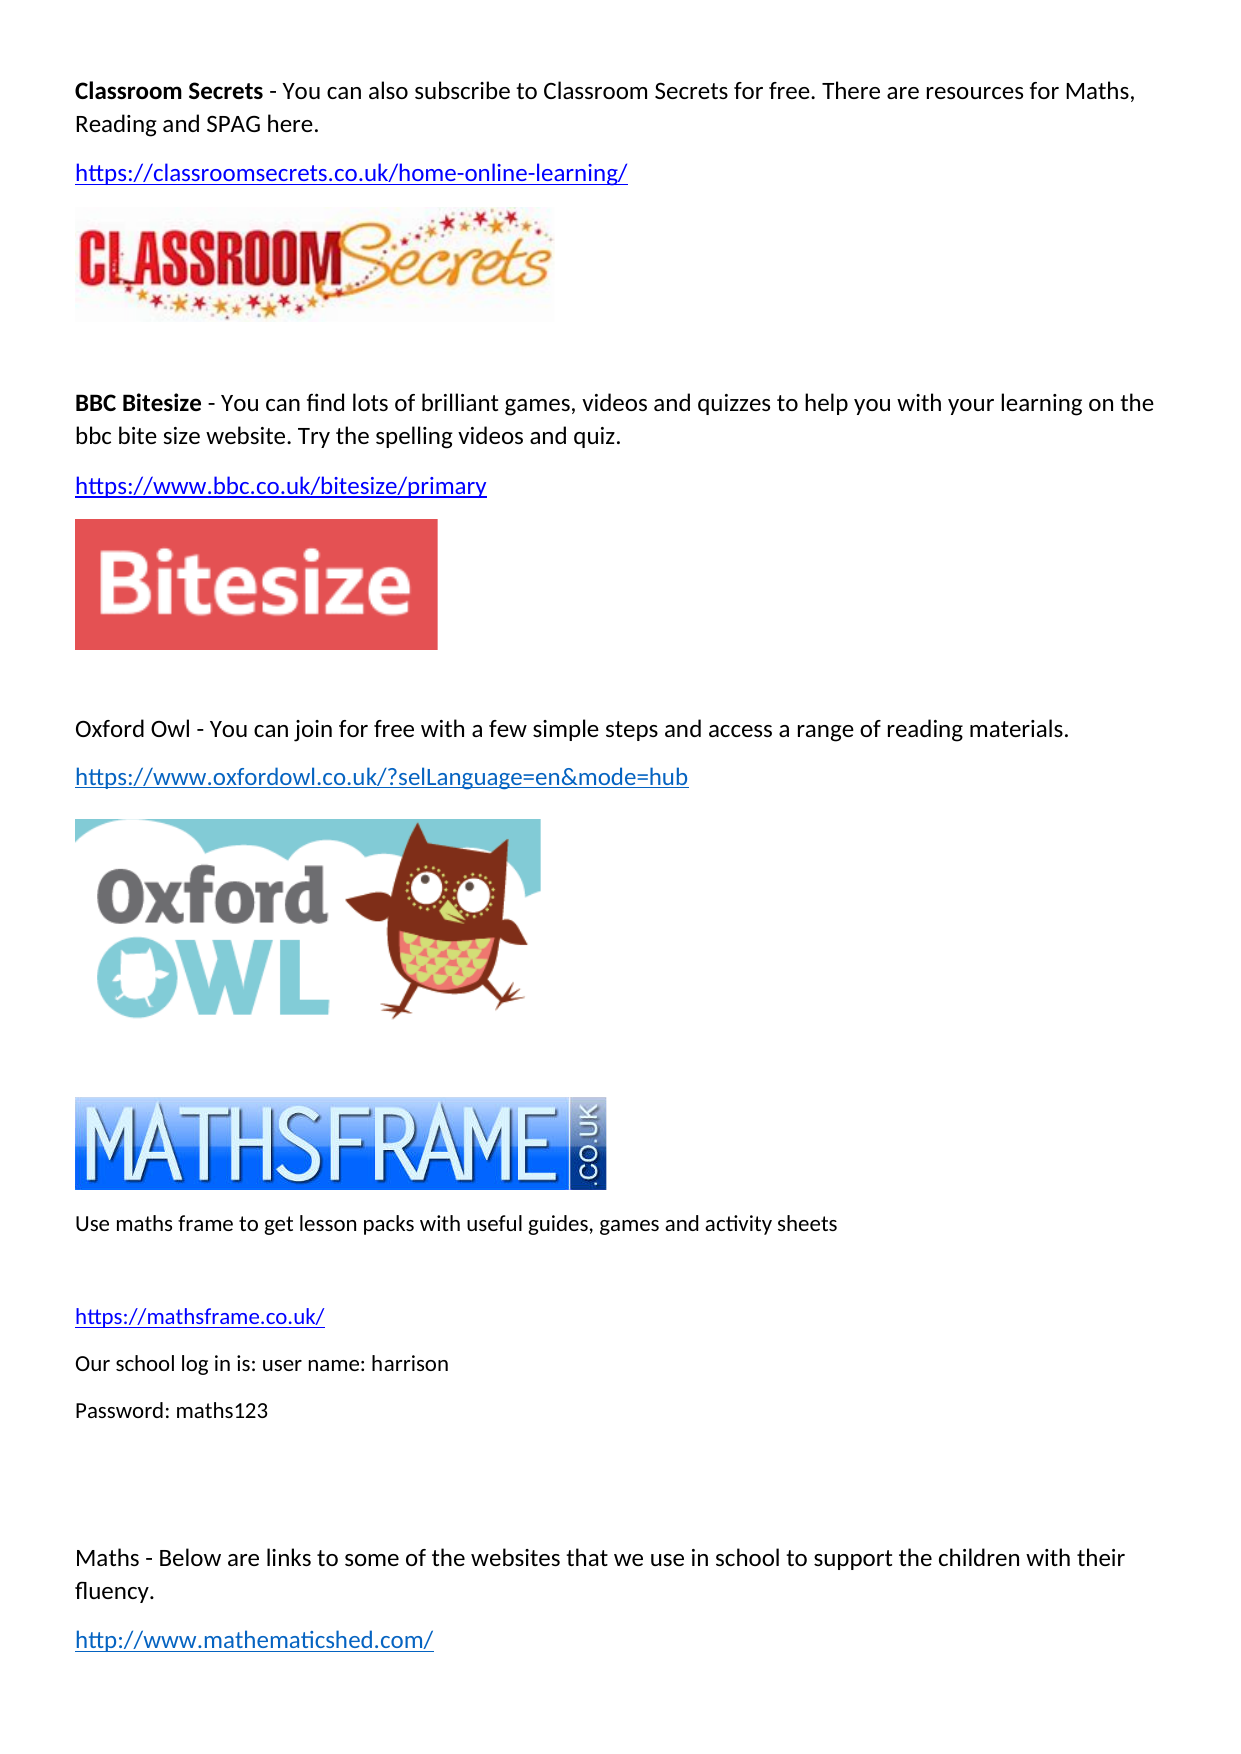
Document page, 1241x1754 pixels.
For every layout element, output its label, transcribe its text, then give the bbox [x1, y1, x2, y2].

text https://classroomsecrets.co.uk/home-online-learning/ [75, 157, 1165, 188]
text BBC Bitesize - You can find lots of brilliant games, videos and quizzes to help you with your learning on the bbc bite size website. Try the spelling videos and quiz. [75, 387, 1165, 451]
text Classroom Secrets - You can also subscribe to Classroom Secrets for free. There are resources for Maths, Reading and SPAG here. [75, 75, 1165, 138]
picture [75, 1097, 607, 1190]
text http://www.mathematicshed.com/ [75, 1625, 1165, 1655]
text Use maths frame to get lesson packs with useful guides, games and activity sheets [75, 1209, 1165, 1237]
text Our school log in is: user name: harrison [75, 1349, 1165, 1377]
text https://mathsframe.co.uk/ [75, 1302, 1165, 1330]
text Maths - Below are links to some of the websites that we use in school to support the children with their fluency. [75, 1542, 1165, 1606]
text https://www.oxfordowl.co.uk/?selLanguage=en&mode=hub [75, 761, 1165, 791]
text Oxford Owl - You can join for free with a few simple steps and access a range of reading materials. [75, 713, 1165, 744]
picture [75, 819, 541, 1031]
text https://www.bbc.co.uk/bitesize/primary [75, 470, 1165, 500]
picture [75, 519, 438, 650]
picture [75, 207, 555, 322]
text Password: maths123 [75, 1396, 1165, 1424]
